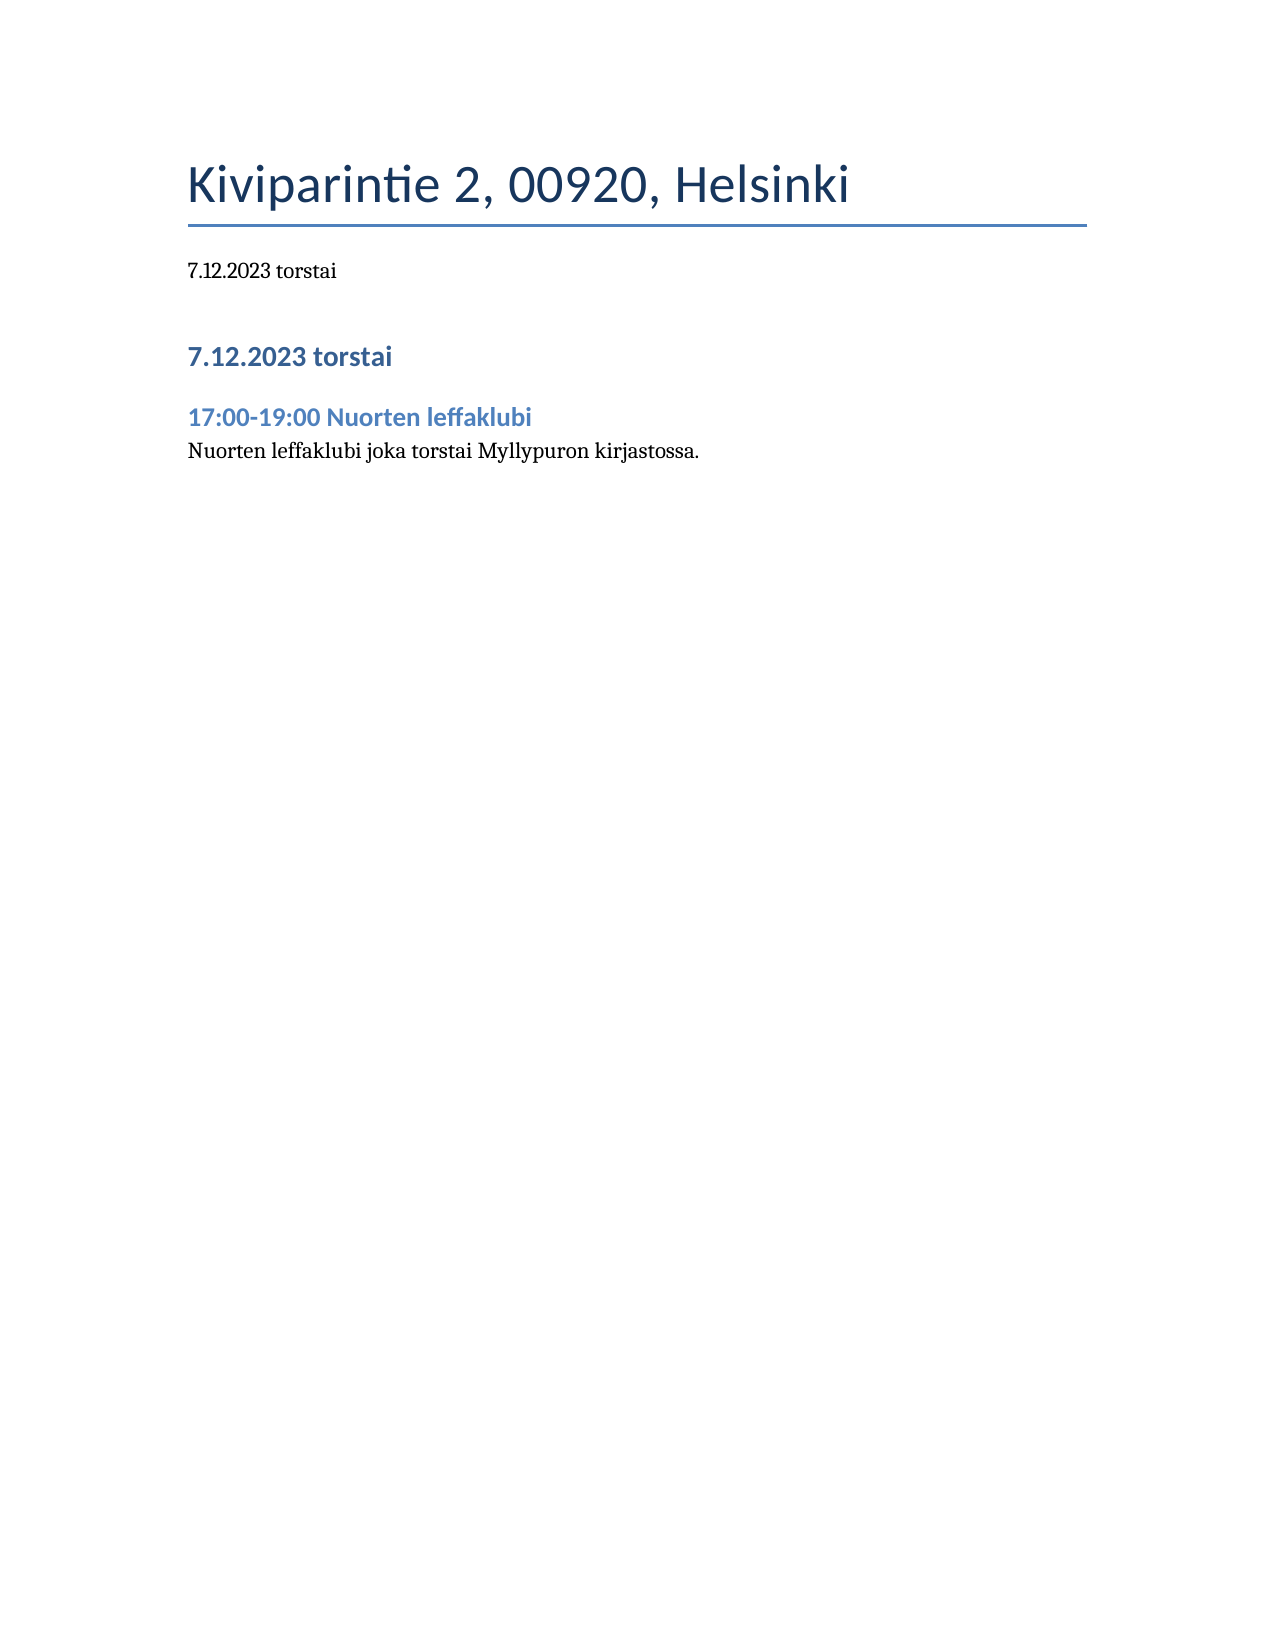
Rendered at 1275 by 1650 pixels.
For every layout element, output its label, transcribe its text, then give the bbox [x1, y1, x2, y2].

text Nuorten leffaklubi joka torstai Myllypuron kirjastossa. [187, 438, 1087, 464]
subtitle 7.12.2023 torstai [187, 338, 1087, 374]
text 7.12.2023 torstai [187, 258, 1087, 284]
subtitle 17:00-19:00 Nuorten leffaklubi [187, 400, 1087, 433]
title Kiviparintie 2, 00920, Helsinki [187, 150, 1087, 227]
